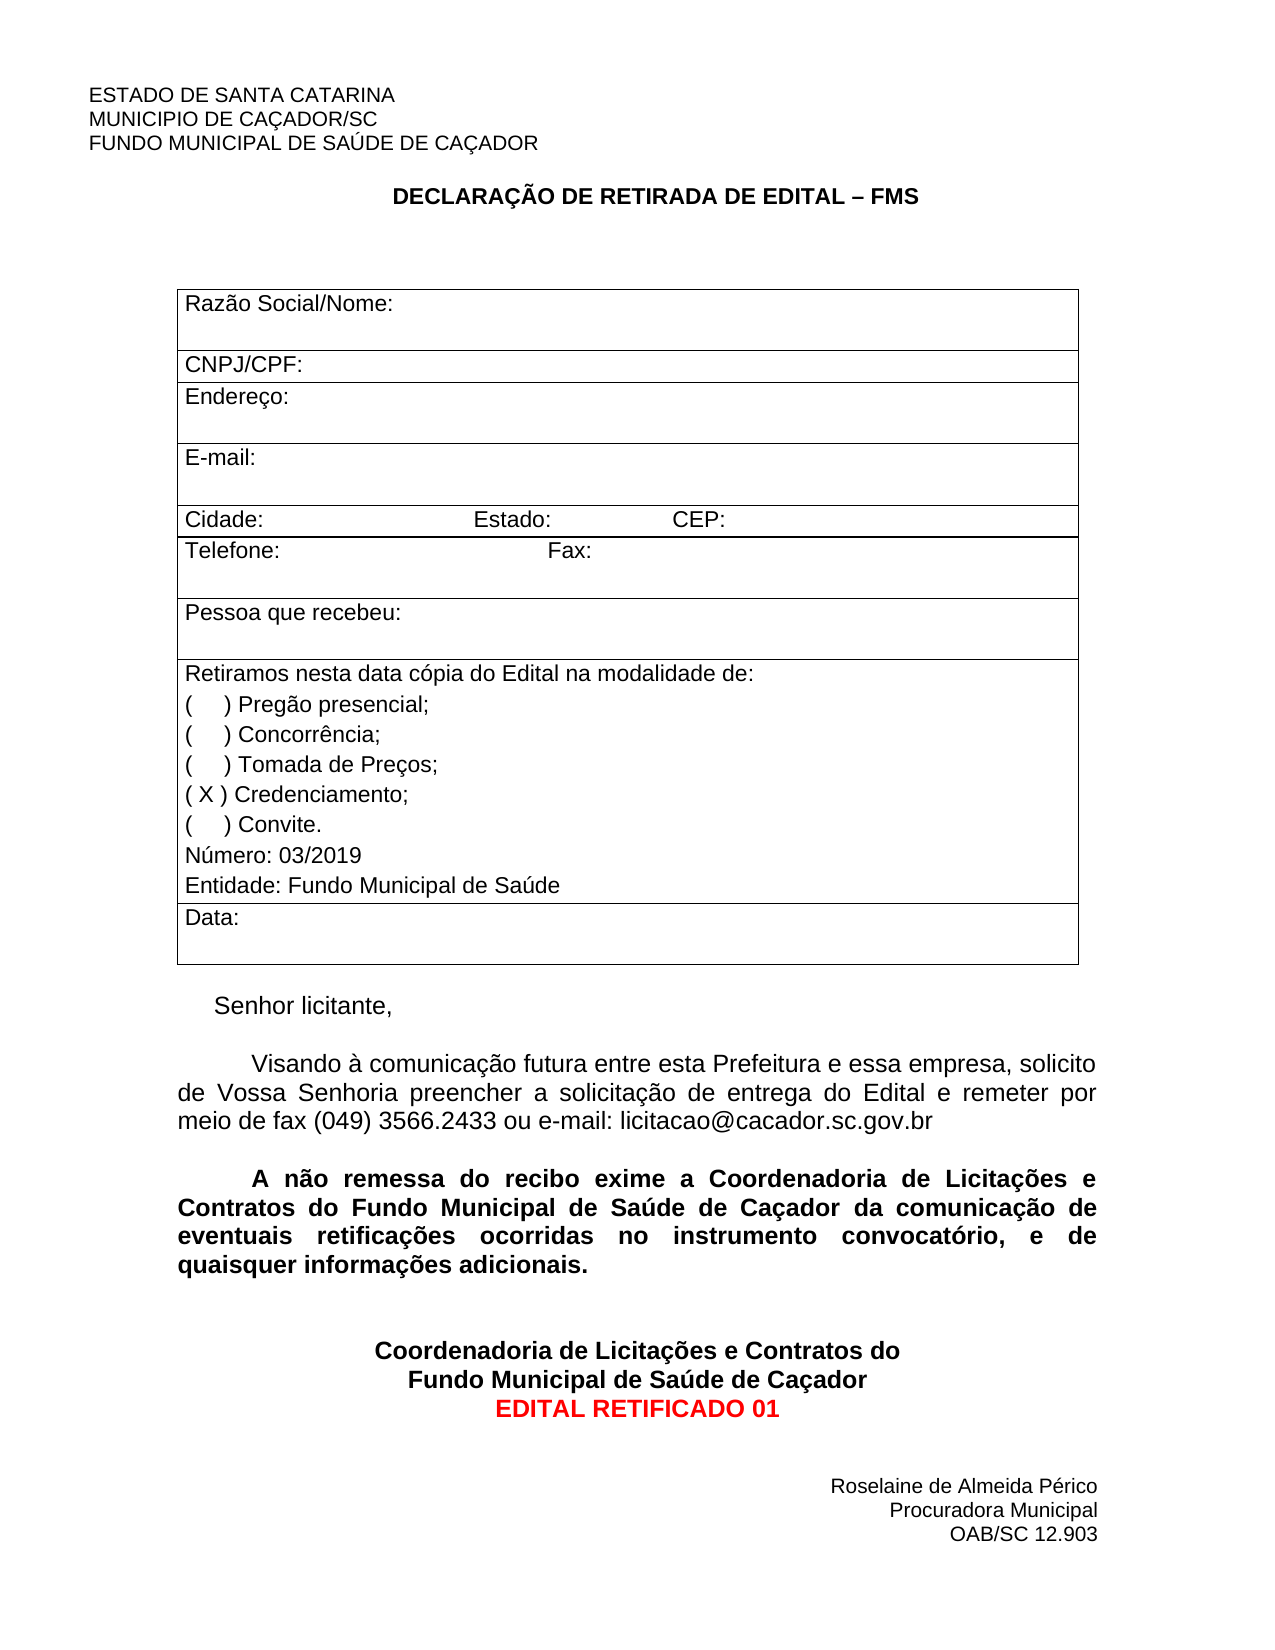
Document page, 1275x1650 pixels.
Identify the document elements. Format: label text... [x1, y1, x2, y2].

text Visando à comunicação futura entre esta Prefeitura e essa empresa, solicito de Vossa Senhoria preencher a solicitação de entrega do Edital e remeter por meio de fax (049) 3566.2433 ou e-mail: licitacao@cacador.sc.gov.br [177, 1049, 1098, 1135]
table_cell CNPJ/CPF: [178, 351, 1078, 382]
table_cell Telefone: Fax: [178, 538, 1078, 598]
text Coordenadoria de Licitações e Contratos do [177, 1336, 1098, 1365]
table_cell Endereço: [178, 383, 1078, 443]
title EDITAL RETIFICADO 01 [177, 1394, 1098, 1423]
table_cell Data: [178, 904, 1078, 964]
subtitle Senhor licitante, [214, 991, 1098, 1020]
table_cell Pessoa que recebeu: [178, 599, 1078, 659]
text Fundo Municipal de Saúde de Caçador [177, 1365, 1098, 1394]
subtitle DECLARAÇÃO DE RETIRADA DE EDITAL – FMS [214, 183, 1098, 210]
table_cell Retiramos nesta data cópia do Edital na modalidade de: ( ) Pregão presencial; ( ) Concorrência; ( ) Tomada de Preços; ( X ) Credenciamento; ( ) Convite. Número: 03/2019 Entidade: Fundo Municipal de Saúde [178, 660, 1078, 902]
table_cell Cidade: Estado: CEP: [178, 506, 1078, 536]
table_cell E-mail: [178, 444, 1078, 505]
text A não remessa do recibo exime a Coordenadoria de Licitações e Contratos do Fundo Municipal de Saúde de Caçador da comunicação de eventuais retificações ocorridas no instrumento convocatório, e de quaisquer informações adicionais. [177, 1164, 1098, 1279]
table_header Razão Social/Nome: [178, 290, 1078, 350]
